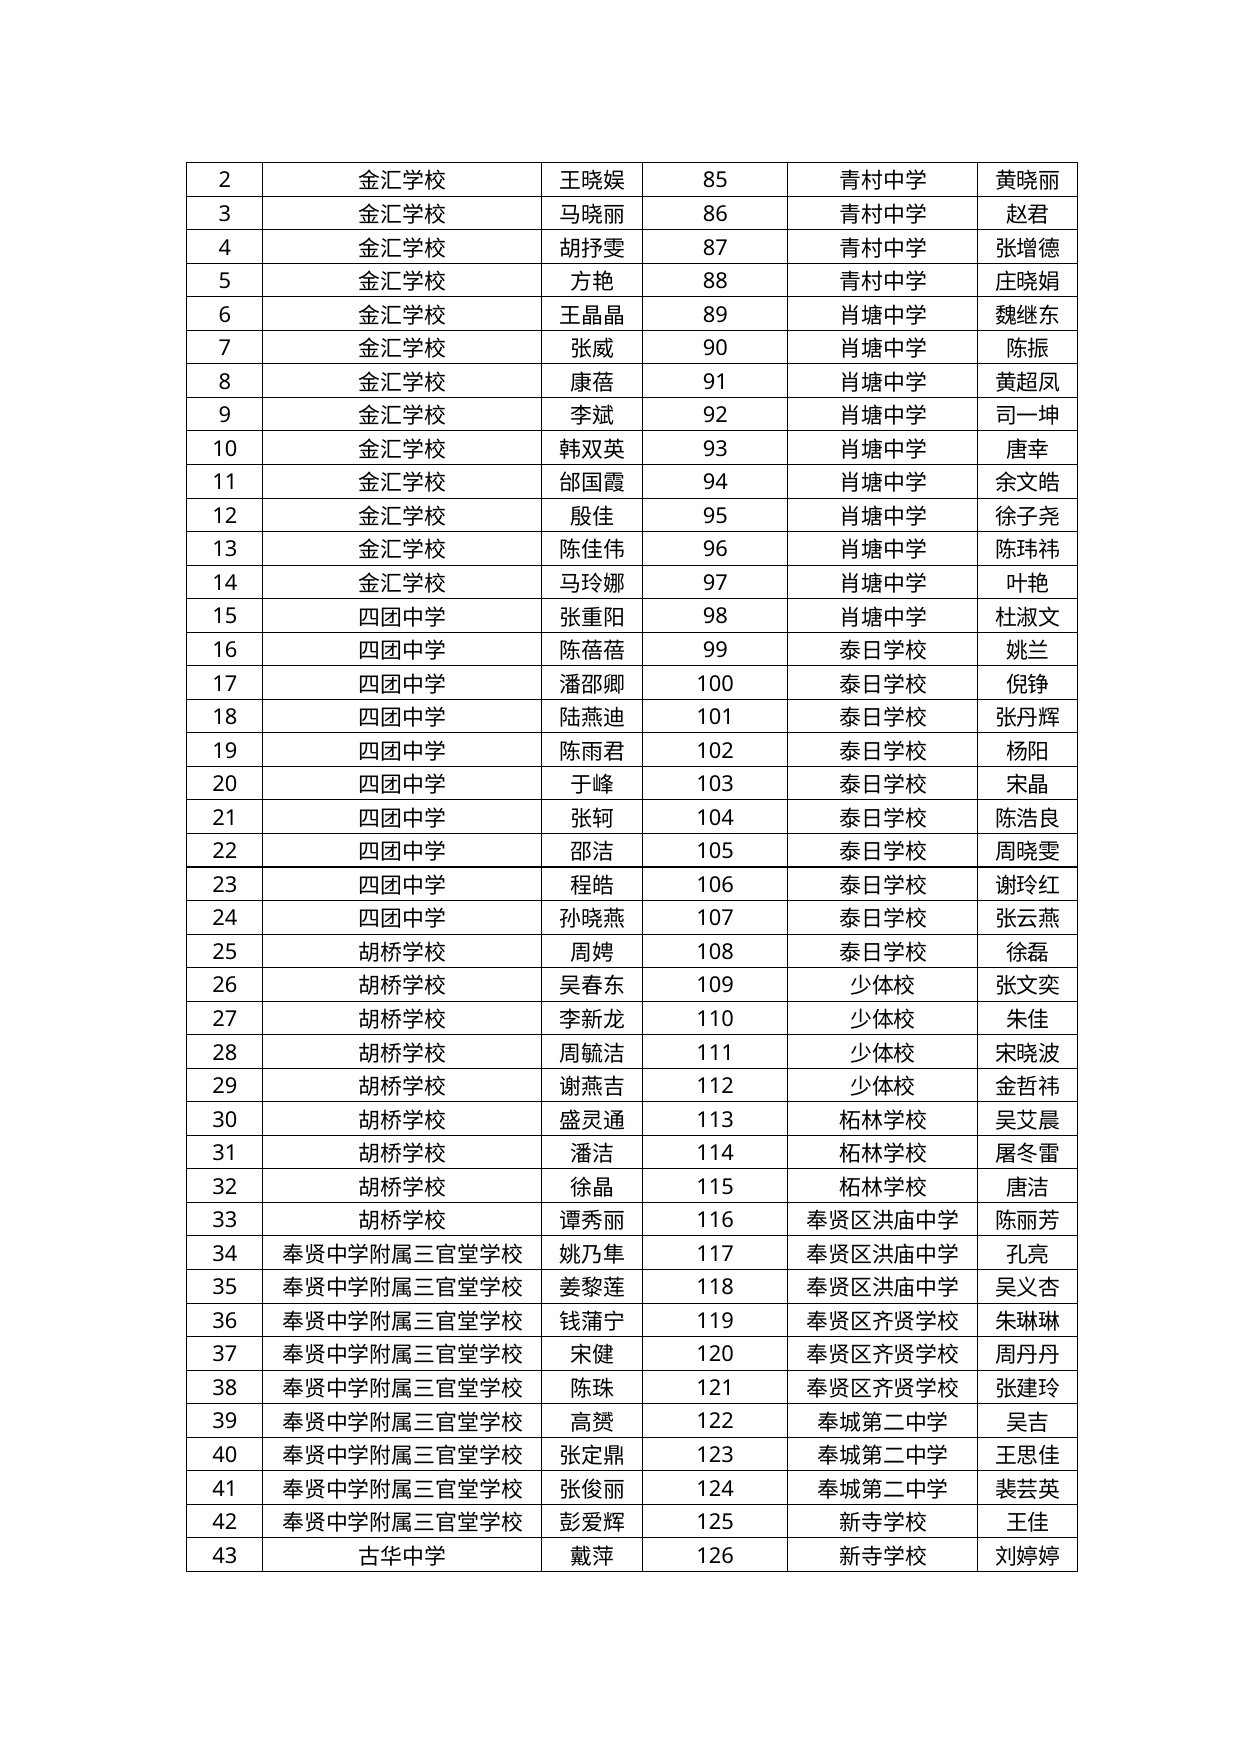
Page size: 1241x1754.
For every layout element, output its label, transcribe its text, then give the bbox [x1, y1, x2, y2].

table_cell 118 [643, 1270, 787, 1302]
table_cell 李斌 [542, 398, 642, 430]
table_cell 113 [643, 1102, 787, 1135]
table_cell 马玲娜 [542, 566, 642, 598]
table_cell 马晓丽 [542, 197, 642, 229]
table_cell 宋晓波 [978, 1035, 1077, 1068]
table_cell 徐磊 [978, 935, 1077, 967]
table_cell 张文奕 [978, 968, 1077, 1001]
table_cell 潘邵卿 [542, 666, 642, 699]
table_cell 102 [643, 733, 787, 766]
table_cell 张定鼎 [542, 1438, 642, 1470]
table_cell 15 [187, 599, 262, 632]
table_cell 95 [643, 499, 787, 531]
table_cell 屠冬雷 [978, 1136, 1077, 1168]
table_cell 111 [643, 1035, 787, 1068]
table_cell 宋健 [542, 1337, 642, 1369]
table_cell 26 [187, 968, 262, 1001]
table_cell 张轲 [542, 800, 642, 833]
table_cell 奉城第二中学 [788, 1404, 977, 1437]
table_cell 泰日学校 [788, 901, 977, 933]
table_cell 107 [643, 901, 787, 933]
table_cell 泰日学校 [788, 633, 977, 665]
table_cell 奉贤中学附属三官堂学校 [263, 1404, 541, 1437]
table_cell 37 [187, 1337, 262, 1369]
table_cell 四团中学 [263, 868, 541, 900]
table_cell 杨阳 [978, 733, 1077, 766]
table_cell 胡桥学校 [263, 1002, 541, 1034]
table_cell 古华中学 [263, 1538, 541, 1571]
table_cell 金汇学校 [263, 331, 541, 363]
table_cell 肖塘中学 [788, 431, 977, 464]
table_cell 朱琳琳 [978, 1304, 1077, 1336]
table_cell 四团中学 [263, 666, 541, 699]
table_cell 36 [187, 1304, 262, 1336]
table_cell 陈浩良 [978, 800, 1077, 833]
table_cell 金汇学校 [263, 499, 541, 531]
table_cell 周娉 [542, 935, 642, 967]
table_cell 99 [643, 633, 787, 665]
table_cell 泰日学校 [788, 800, 977, 833]
table_cell 谭秀丽 [542, 1203, 642, 1235]
table_cell 四团中学 [263, 834, 541, 866]
table_cell 106 [643, 868, 787, 900]
table_cell 张增德 [978, 230, 1077, 263]
table_cell 陈佳伟 [542, 532, 642, 564]
table_cell 倪铮 [978, 666, 1077, 699]
table_cell 奉城第二中学 [788, 1438, 977, 1470]
table_cell 124 [643, 1471, 787, 1504]
table_cell 胡桥学校 [263, 935, 541, 967]
table_cell 青村中学 [788, 264, 977, 296]
table_cell 奉贤区齐贤学校 [788, 1337, 977, 1369]
table_cell 奉贤中学附属三官堂学校 [263, 1505, 541, 1537]
table_cell 88 [643, 264, 787, 296]
table_cell 奉贤中学附属三官堂学校 [263, 1471, 541, 1504]
table_cell 少体校 [788, 968, 977, 1001]
table_cell 司一坤 [978, 398, 1077, 430]
table_cell 117 [643, 1236, 787, 1269]
table_cell 庄晓娟 [978, 264, 1077, 296]
table_cell 徐子尧 [978, 499, 1077, 531]
table_cell 于峰 [542, 767, 642, 799]
table_cell 陈玮祎 [978, 532, 1077, 564]
table_cell 30 [187, 1102, 262, 1135]
table_cell 97 [643, 566, 787, 598]
table_cell 柘林学校 [788, 1102, 977, 1135]
table_cell 戴萍 [542, 1538, 642, 1571]
table_cell 高赟 [542, 1404, 642, 1437]
table_cell 金汇学校 [263, 264, 541, 296]
table_cell 31 [187, 1136, 262, 1168]
table_cell 87 [643, 230, 787, 263]
table_cell 陈蓓蓓 [542, 633, 642, 665]
table_cell 周丹丹 [978, 1337, 1077, 1369]
table_cell 28 [187, 1035, 262, 1068]
table_cell 肖塘中学 [788, 465, 977, 497]
table_cell 金汇学校 [263, 398, 541, 430]
table_cell 10 [187, 431, 262, 464]
table_cell 叶艳 [978, 566, 1077, 598]
table_cell 4 [187, 230, 262, 263]
table_cell 胡桥学校 [263, 1069, 541, 1101]
table_cell 张丹辉 [978, 700, 1077, 732]
table_cell 奉贤中学附属三官堂学校 [263, 1236, 541, 1269]
table_cell 122 [643, 1404, 787, 1437]
table_cell 陈丽芳 [978, 1203, 1077, 1235]
table_cell 黄超凤 [978, 364, 1077, 397]
table_cell 余文皓 [978, 465, 1077, 497]
table_cell 32 [187, 1169, 262, 1202]
table_cell 陆燕迪 [542, 700, 642, 732]
table_cell 柘林学校 [788, 1169, 977, 1202]
table_cell 奉贤中学附属三官堂学校 [263, 1438, 541, 1470]
table_cell 40 [187, 1438, 262, 1470]
table_cell 肖塘中学 [788, 331, 977, 363]
table_cell 孔亮 [978, 1236, 1077, 1269]
table_cell 肖塘中学 [788, 364, 977, 397]
table_cell 泰日学校 [788, 868, 977, 900]
table_cell 吴义杏 [978, 1270, 1077, 1302]
table_cell 奉贤区洪庙中学 [788, 1203, 977, 1235]
table_cell 陈振 [978, 331, 1077, 363]
table_cell 胡桥学校 [263, 1136, 541, 1168]
table_cell 121 [643, 1371, 787, 1403]
table_cell 泰日学校 [788, 733, 977, 766]
table_cell 86 [643, 197, 787, 229]
table_cell 14 [187, 566, 262, 598]
table_cell 胡桥学校 [263, 1169, 541, 1202]
table_cell 34 [187, 1236, 262, 1269]
table_cell 19 [187, 733, 262, 766]
table_cell 王佳 [978, 1505, 1077, 1537]
table_cell 109 [643, 968, 787, 1001]
table_cell 裴芸英 [978, 1471, 1077, 1504]
table_cell 5 [187, 264, 262, 296]
table_cell 张重阳 [542, 599, 642, 632]
table_cell 21 [187, 800, 262, 833]
table_cell 115 [643, 1169, 787, 1202]
table_cell 金汇学校 [263, 566, 541, 598]
table_cell 王晓娱 [542, 163, 642, 196]
table_cell 96 [643, 532, 787, 564]
table_cell 吴春东 [542, 968, 642, 1001]
table_cell 四团中学 [263, 800, 541, 833]
table_cell 金汇学校 [263, 230, 541, 263]
table_cell 17 [187, 666, 262, 699]
table_cell 少体校 [788, 1069, 977, 1101]
table_cell 91 [643, 364, 787, 397]
table_cell 唐幸 [978, 431, 1077, 464]
table_cell 少体校 [788, 1002, 977, 1034]
table_cell 王思佳 [978, 1438, 1077, 1470]
table_cell 112 [643, 1069, 787, 1101]
table_cell 胡桥学校 [263, 1035, 541, 1068]
table_cell 程皓 [542, 868, 642, 900]
table_cell 新寺学校 [788, 1505, 977, 1537]
table_cell 姚兰 [978, 633, 1077, 665]
table_cell 123 [643, 1438, 787, 1470]
table_cell 金汇学校 [263, 364, 541, 397]
table_cell 85 [643, 163, 787, 196]
table_cell 张威 [542, 331, 642, 363]
table_cell 四团中学 [263, 633, 541, 665]
table_cell 16 [187, 633, 262, 665]
table_cell 奉贤区齐贤学校 [788, 1304, 977, 1336]
table_cell 20 [187, 767, 262, 799]
table_cell 四团中学 [263, 733, 541, 766]
table_cell 38 [187, 1371, 262, 1403]
table_cell 刘婷婷 [978, 1538, 1077, 1571]
table_cell 胡桥学校 [263, 1102, 541, 1135]
table_cell 104 [643, 800, 787, 833]
table_cell 奉贤区洪庙中学 [788, 1236, 977, 1269]
table_cell 18 [187, 700, 262, 732]
table_cell 8 [187, 364, 262, 397]
table_cell 金汇学校 [263, 465, 541, 497]
table_cell 24 [187, 901, 262, 933]
table_cell 125 [643, 1505, 787, 1537]
table_cell 金哲祎 [978, 1069, 1077, 1101]
table_cell 宋晶 [978, 767, 1077, 799]
table_cell 胡桥学校 [263, 968, 541, 1001]
table_cell 33 [187, 1203, 262, 1235]
table_cell 29 [187, 1069, 262, 1101]
table_cell 张俊丽 [542, 1471, 642, 1504]
table_cell 金汇学校 [263, 431, 541, 464]
table_cell 殷佳 [542, 499, 642, 531]
table_cell 周晓雯 [978, 834, 1077, 866]
table_cell 柘林学校 [788, 1136, 977, 1168]
table_cell 少体校 [788, 1035, 977, 1068]
table_cell 陈雨君 [542, 733, 642, 766]
table_cell 6 [187, 297, 262, 330]
table_cell 李新龙 [542, 1002, 642, 1034]
table_cell 奉贤区齐贤学校 [788, 1371, 977, 1403]
table_cell 四团中学 [263, 901, 541, 933]
table_cell 35 [187, 1270, 262, 1302]
table_cell 105 [643, 834, 787, 866]
table_cell 金汇学校 [263, 163, 541, 196]
table_cell 谢燕吉 [542, 1069, 642, 1101]
table_cell 泰日学校 [788, 834, 977, 866]
table_cell 姜黎莲 [542, 1270, 642, 1302]
table_cell 100 [643, 666, 787, 699]
table_cell 胡桥学校 [263, 1203, 541, 1235]
table_cell 奉贤中学附属三官堂学校 [263, 1304, 541, 1336]
table_cell 7 [187, 331, 262, 363]
table_cell 泰日学校 [788, 767, 977, 799]
table_cell 120 [643, 1337, 787, 1369]
table_cell 肖塘中学 [788, 599, 977, 632]
table_cell 108 [643, 935, 787, 967]
table_cell 泰日学校 [788, 700, 977, 732]
table_cell 奉贤区洪庙中学 [788, 1270, 977, 1302]
table_cell 泰日学校 [788, 666, 977, 699]
table_cell 肖塘中学 [788, 566, 977, 598]
table_cell 肖塘中学 [788, 398, 977, 430]
table_cell 肖塘中学 [788, 499, 977, 531]
table_cell 42 [187, 1505, 262, 1537]
table_cell 3 [187, 197, 262, 229]
table_cell 金汇学校 [263, 532, 541, 564]
table_cell 27 [187, 1002, 262, 1034]
table_cell 钱蒲宁 [542, 1304, 642, 1336]
table_cell 金汇学校 [263, 297, 541, 330]
table_cell 肖塘中学 [788, 532, 977, 564]
table_cell 张建玲 [978, 1371, 1077, 1403]
table_cell 徐晶 [542, 1169, 642, 1202]
table_cell 吴艾晨 [978, 1102, 1077, 1135]
table_cell 2 [187, 163, 262, 196]
table_cell 赵君 [978, 197, 1077, 229]
table_cell 25 [187, 935, 262, 967]
table_cell 青村中学 [788, 230, 977, 263]
table_cell 93 [643, 431, 787, 464]
table_cell 四团中学 [263, 700, 541, 732]
table_cell 13 [187, 532, 262, 564]
table_cell 新寺学校 [788, 1538, 977, 1571]
table_cell 潘洁 [542, 1136, 642, 1168]
table_cell 杜淑文 [978, 599, 1077, 632]
table_cell 吴吉 [978, 1404, 1077, 1437]
table_cell 90 [643, 331, 787, 363]
table_cell 彭爱辉 [542, 1505, 642, 1537]
table_cell 姚乃隼 [542, 1236, 642, 1269]
table_cell 43 [187, 1538, 262, 1571]
table_cell 114 [643, 1136, 787, 1168]
table_cell 康蓓 [542, 364, 642, 397]
table_cell 奉贤中学附属三官堂学校 [263, 1337, 541, 1369]
table_cell 张云燕 [978, 901, 1077, 933]
table_cell 39 [187, 1404, 262, 1437]
table_cell 94 [643, 465, 787, 497]
table_cell 奉贤中学附属三官堂学校 [263, 1371, 541, 1403]
table_cell 唐洁 [978, 1169, 1077, 1202]
table_cell 朱佳 [978, 1002, 1077, 1034]
table_cell 盛灵通 [542, 1102, 642, 1135]
table_cell 12 [187, 499, 262, 531]
table_cell 魏继东 [978, 297, 1077, 330]
table_cell 92 [643, 398, 787, 430]
table_cell 黄晓丽 [978, 163, 1077, 196]
table_cell 116 [643, 1203, 787, 1235]
table_cell 41 [187, 1471, 262, 1504]
table_cell 奉贤中学附属三官堂学校 [263, 1270, 541, 1302]
table_cell 89 [643, 297, 787, 330]
table_cell 谢玲红 [978, 868, 1077, 900]
table_cell 四团中学 [263, 767, 541, 799]
table_cell 韩双英 [542, 431, 642, 464]
table_cell 126 [643, 1538, 787, 1571]
table_cell 奉城第二中学 [788, 1471, 977, 1504]
table_cell 泰日学校 [788, 935, 977, 967]
table_cell 邰国霞 [542, 465, 642, 497]
table_cell 胡抒雯 [542, 230, 642, 263]
table_cell 金汇学校 [263, 197, 541, 229]
table_cell 22 [187, 834, 262, 866]
table_cell 23 [187, 868, 262, 900]
table_cell 103 [643, 767, 787, 799]
table_cell 王晶晶 [542, 297, 642, 330]
table_cell 陈珠 [542, 1371, 642, 1403]
table_cell 98 [643, 599, 787, 632]
table_cell 邵洁 [542, 834, 642, 866]
table_cell 9 [187, 398, 262, 430]
table_cell 110 [643, 1002, 787, 1034]
table_cell 青村中学 [788, 197, 977, 229]
table_cell 孙晓燕 [542, 901, 642, 933]
table_cell 方艳 [542, 264, 642, 296]
table_cell 101 [643, 700, 787, 732]
table_cell 周毓洁 [542, 1035, 642, 1068]
table_cell 11 [187, 465, 262, 497]
table_cell 119 [643, 1304, 787, 1336]
table_cell 四团中学 [263, 599, 541, 632]
table_cell 青村中学 [788, 163, 977, 196]
table_cell 肖塘中学 [788, 297, 977, 330]
